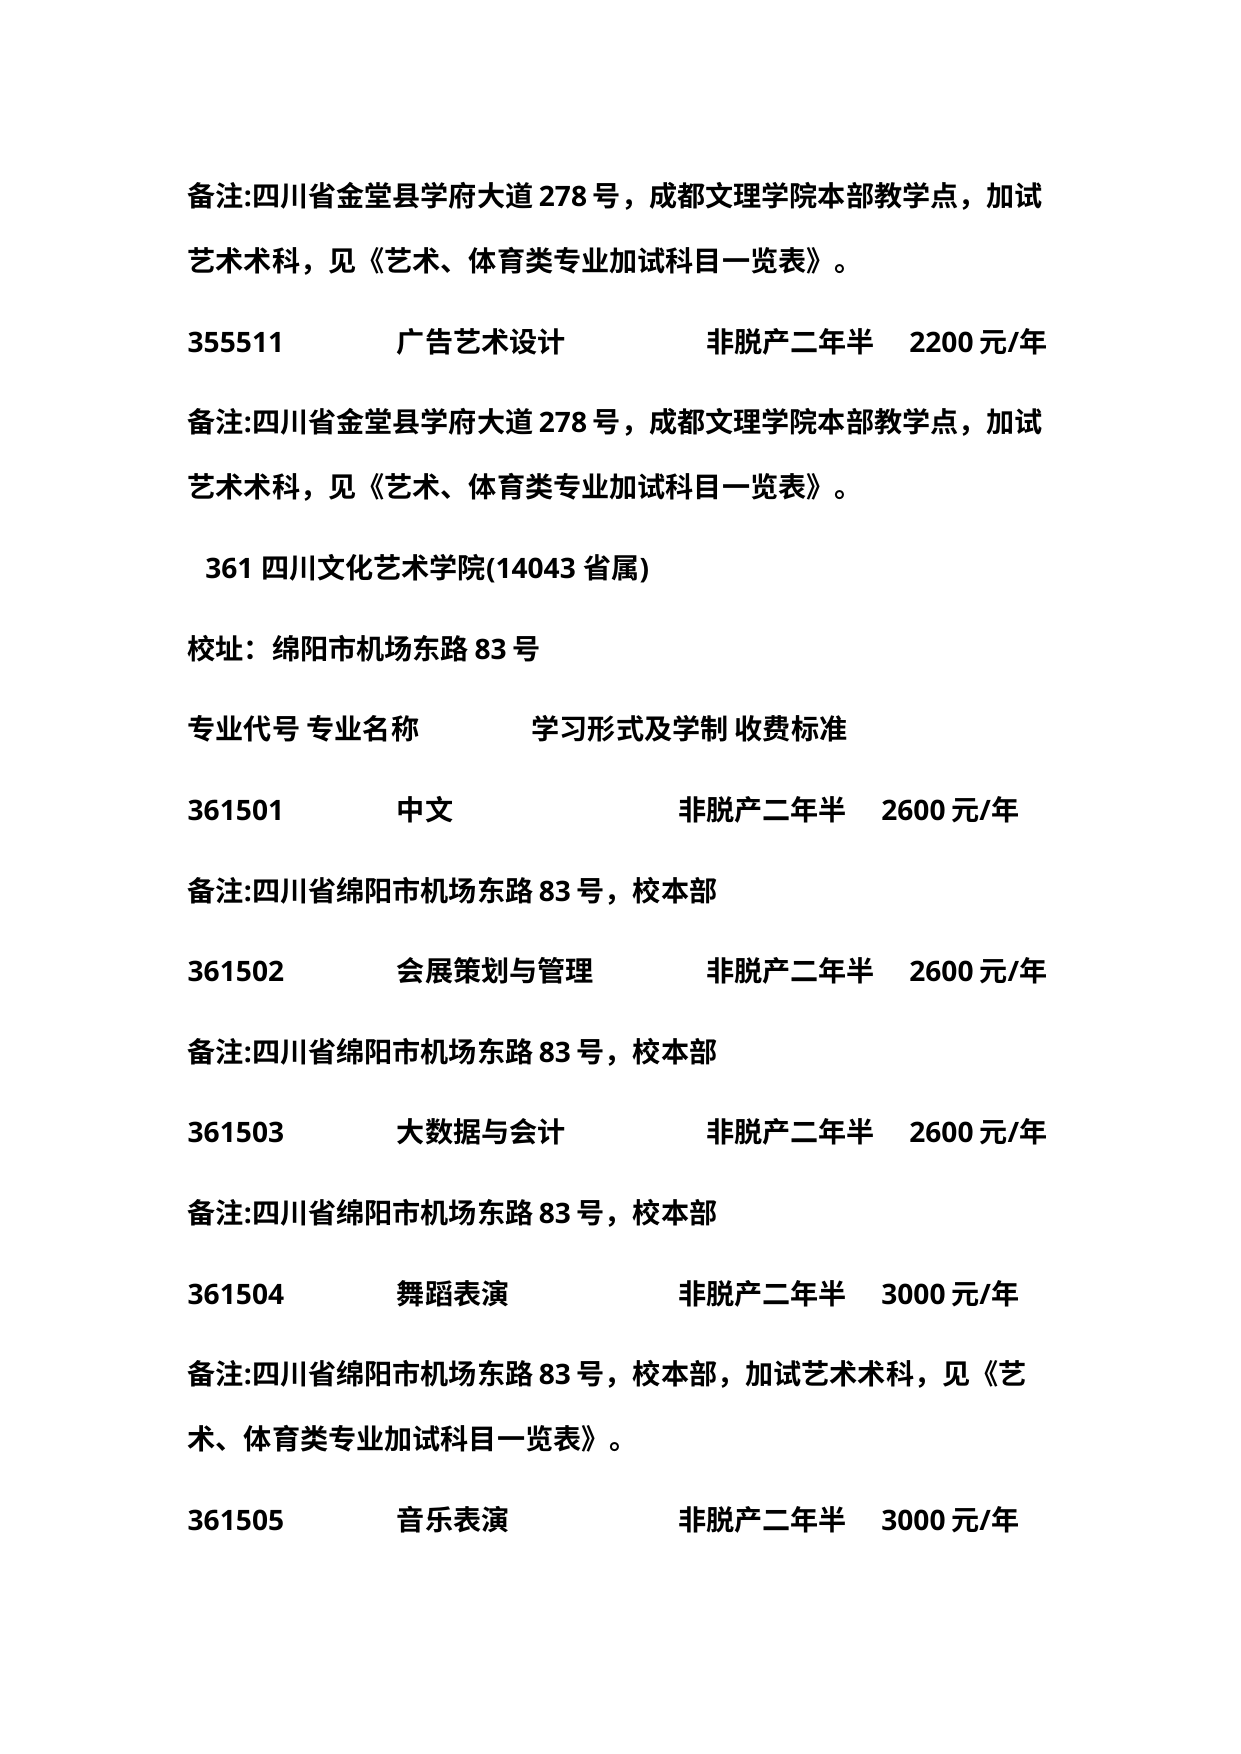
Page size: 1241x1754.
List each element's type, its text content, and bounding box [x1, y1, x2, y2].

text 备注:四川省绵阳市机场东路83号，校本部 [187, 1179, 1053, 1244]
text 361505 音乐表演 非脱产二年半 3000元/年 [187, 1486, 1053, 1551]
text 专业代号 专业名称 学习形式及学制 收费标准 [187, 695, 1053, 760]
text 备注:四川省绵阳市机场东路83号，校本部 [187, 856, 1053, 921]
text 361503 大数据与会计 非脱产二年半 2600元/年 [187, 1098, 1053, 1163]
text 355511 广告艺术设计 非脱产二年半 2200元/年 [187, 308, 1053, 373]
text 备注:四川省金堂县学府大道278号，成都文理学院本部教学点，加试艺术术科，见《艺术、体育类专业加试科目一览表》。 [187, 388, 1053, 518]
text 361501 中文 非脱产二年半 2600元/年 [187, 776, 1053, 841]
text 备注:四川省金堂县学府大道278号，成都文理学院本部教学点，加试艺术术科，见《艺术、体育类专业加试科目一览表》。 [187, 162, 1053, 292]
text 361502 会展策划与管理 非脱产二年半 2600元/年 [187, 937, 1053, 1002]
text 校址：绵阳市机场东路83号 [187, 614, 1053, 679]
text 备注:四川省绵阳市机场东路83号，校本部 [187, 1018, 1053, 1083]
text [187, 1340, 1053, 1470]
text 361 四川文化艺术学院(14043 省属) [205, 534, 1053, 599]
text 361504 舞蹈表演 非脱产二年半 3000元/年 [187, 1259, 1053, 1324]
